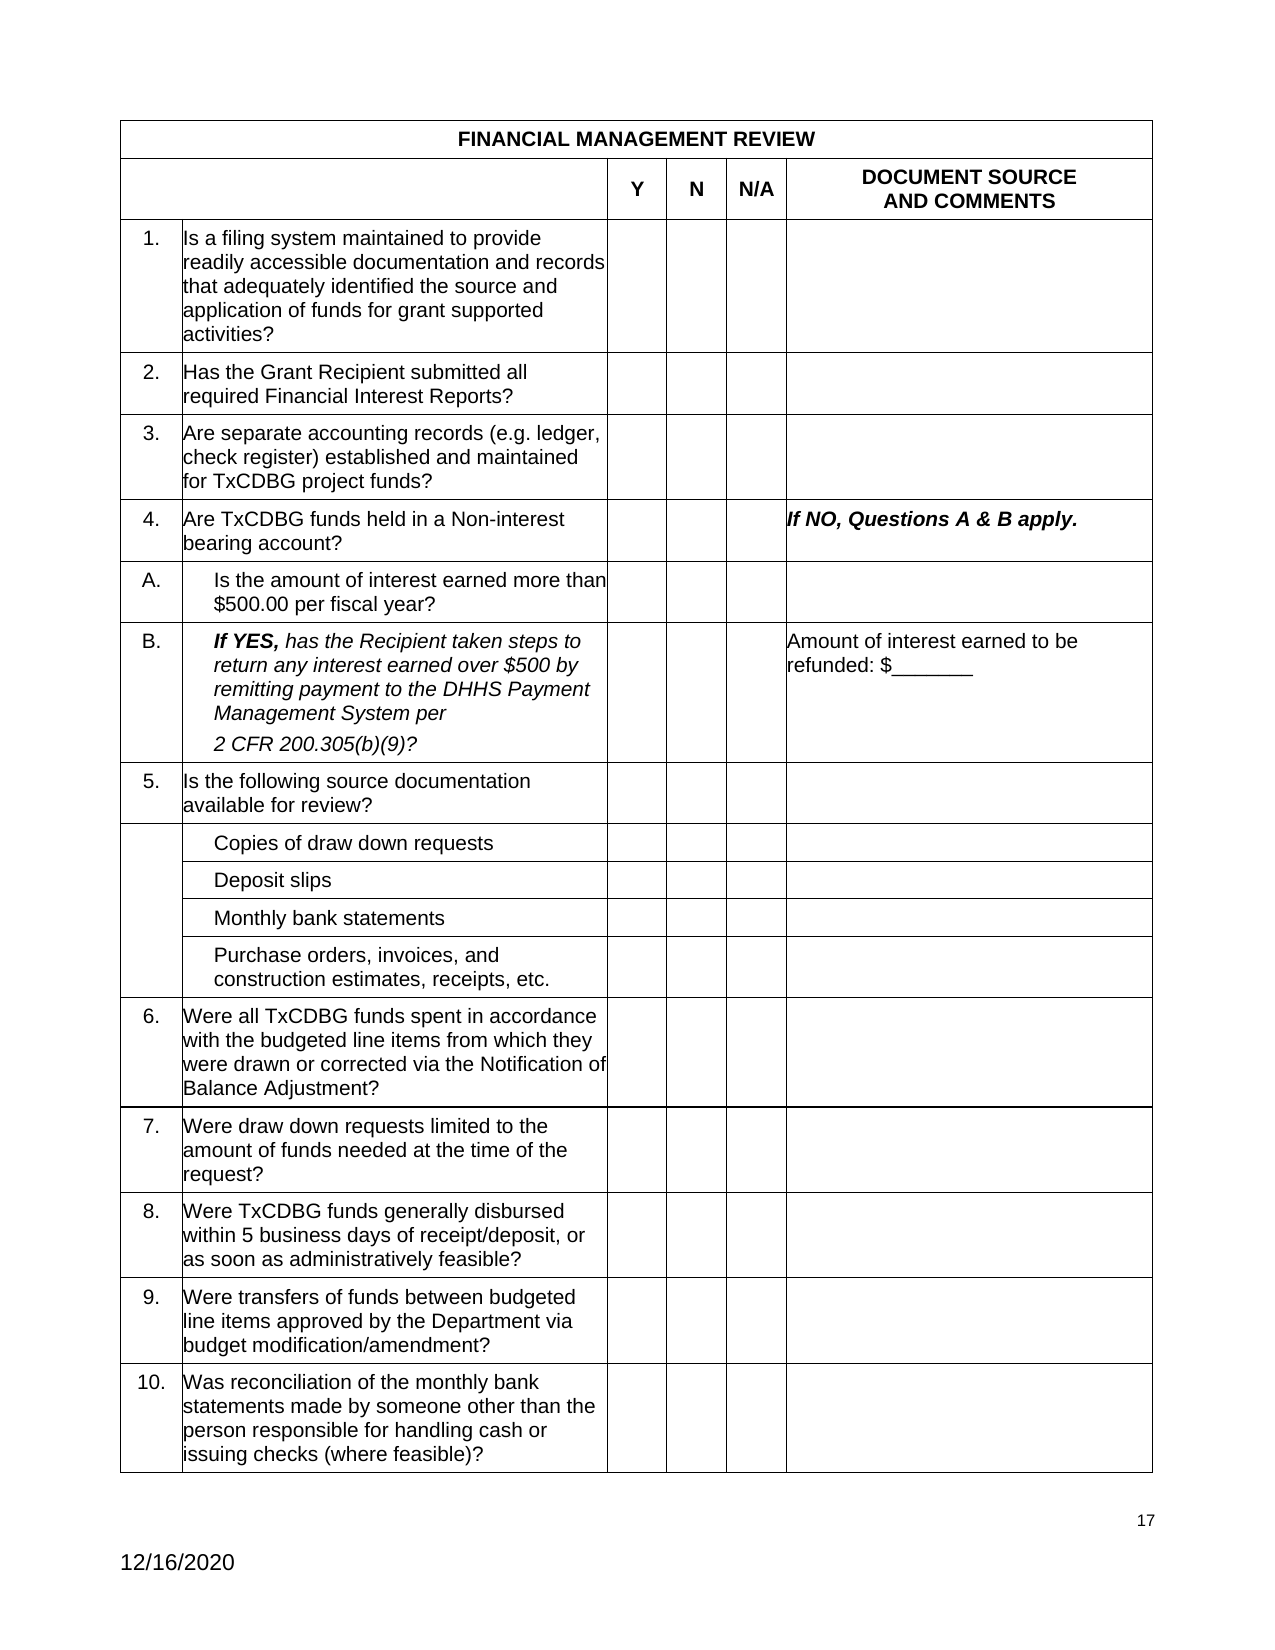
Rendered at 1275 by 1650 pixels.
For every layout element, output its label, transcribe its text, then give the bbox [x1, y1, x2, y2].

table_cell [727, 763, 786, 823]
table_cell [727, 353, 786, 414]
table_cell [182, 159, 607, 219]
table_cell If YES, has the Recipient taken steps to return any interest earned over $500 by remitting payment to the DHHS Payment Management System per 2 CFR 200.305(b)(9)? [183, 623, 607, 762]
table_cell [787, 899, 1152, 936]
table_cell [608, 937, 666, 997]
table_cell [727, 937, 786, 997]
table_cell [667, 1193, 726, 1277]
table_cell [608, 899, 666, 936]
table_cell N/A [727, 159, 786, 219]
table_cell [787, 1364, 1152, 1472]
table_cell [787, 1193, 1152, 1277]
table_cell [608, 998, 666, 1106]
table_cell [787, 862, 1152, 898]
table_cell [727, 562, 786, 622]
table_cell Is a filing system maintained to provide readily accessible documentation and records that adequately identified the source and application of funds for grant supported activities? [183, 220, 607, 352]
table_cell Has the Grant Recipient submitted all required Financial Interest Reports? [183, 353, 607, 414]
table_cell [608, 763, 666, 823]
table_cell 7. [121, 1108, 182, 1192]
table_cell [608, 1108, 666, 1192]
table_cell 8. [121, 1193, 182, 1277]
table_cell If NO, Questions A & B apply. [787, 500, 1152, 561]
table_cell Are separate accounting records (e.g. ledger, check register) established and maintained for TxCDBG project funds? [183, 415, 607, 499]
table_cell [667, 220, 726, 352]
table_cell [608, 562, 666, 622]
table_cell [608, 1364, 666, 1472]
table_cell 1. [121, 220, 182, 352]
table_cell [787, 562, 1152, 622]
table_cell Is the following source documentation available for review? [183, 763, 607, 823]
table_cell [667, 562, 726, 622]
table_cell [727, 862, 786, 898]
table_cell Is the amount of interest earned more than $500.00 per fiscal year? [183, 562, 607, 622]
table_cell [727, 500, 786, 561]
table_cell [121, 159, 182, 219]
table_cell [727, 623, 786, 762]
table_cell [667, 353, 726, 414]
table_cell 4. [121, 500, 182, 561]
table_cell [667, 1364, 726, 1472]
table_cell [787, 353, 1152, 414]
table_cell [727, 1108, 786, 1192]
table_cell Purchase orders, invoices, and construction estimates, receipts, etc. [183, 937, 607, 997]
table_cell [727, 899, 786, 936]
table_cell [608, 415, 666, 499]
table_cell 5. [121, 763, 182, 823]
table_cell [608, 353, 666, 414]
table_cell N [667, 159, 726, 219]
table_cell [608, 220, 666, 352]
table_cell [787, 763, 1152, 823]
table_cell [608, 1278, 666, 1363]
table_cell [787, 220, 1152, 352]
table_cell Were draw down requests limited to the amount of funds needed at the time of the request? [183, 1108, 607, 1192]
table_cell Was reconciliation of the monthly bank statements made by someone other than the person responsible for handling cash or issuing checks (where feasible)? [183, 1364, 607, 1472]
table_cell [787, 1108, 1152, 1192]
table_cell [727, 220, 786, 352]
table_cell [667, 763, 726, 823]
table_cell Y [608, 159, 666, 219]
table_cell B. [121, 623, 182, 762]
table_cell Monthly bank statements [183, 899, 607, 936]
table_cell [667, 899, 726, 936]
table_cell 2. [121, 353, 182, 414]
table_cell 3. [121, 415, 182, 499]
table_cell 6. [121, 998, 182, 1106]
table_cell [727, 824, 786, 861]
table_cell [667, 824, 726, 861]
table_cell [727, 998, 786, 1106]
table_cell [608, 862, 666, 898]
table_cell [787, 415, 1152, 499]
table_cell Were TxCDBG funds generally disbursed within 5 business days of receipt/deposit, or as soon as administratively feasible? [183, 1193, 607, 1277]
table_cell [727, 1278, 786, 1363]
table_header FINANCIAL MANAGEMENT REVIEW [121, 121, 1152, 157]
table_cell [608, 1193, 666, 1277]
table_cell Were all TxCDBG funds spent in accordance with the budgeted line items from which they were drawn or corrected via the Notification of Balance Adjustment? [183, 998, 607, 1106]
table_cell DOCUMENT SOURCE AND COMMENTS [787, 159, 1152, 219]
table_cell [727, 1364, 786, 1472]
table_cell [667, 1108, 726, 1192]
table_cell [667, 862, 726, 898]
table_cell [787, 1278, 1152, 1363]
table_cell Copies of draw down requests [183, 824, 607, 861]
table_cell [787, 824, 1152, 861]
table_cell 10. [121, 1364, 182, 1472]
table_cell [667, 623, 726, 762]
table_cell Are TxCDBG funds held in a Non-interest bearing account? [183, 500, 607, 561]
table_cell [667, 998, 726, 1106]
table_cell [608, 500, 666, 561]
table_cell [727, 415, 786, 499]
table_cell [727, 1193, 786, 1277]
table_cell [121, 824, 182, 997]
table_cell [787, 937, 1152, 997]
table_cell [667, 937, 726, 997]
table_cell [608, 824, 666, 861]
table_cell Were transfers of funds between budgeted line items approved by the Department via budget modification/amendment? [183, 1278, 607, 1363]
table_cell Amount of interest earned to be refunded: $_______ [787, 623, 1152, 762]
table_cell [667, 500, 726, 561]
table_cell Deposit slips [183, 862, 607, 898]
table_cell A. [121, 562, 182, 622]
table_cell [667, 1278, 726, 1363]
table_cell [787, 998, 1152, 1106]
table_cell [608, 623, 666, 762]
table_cell 9. [121, 1278, 182, 1363]
table_cell [667, 415, 726, 499]
